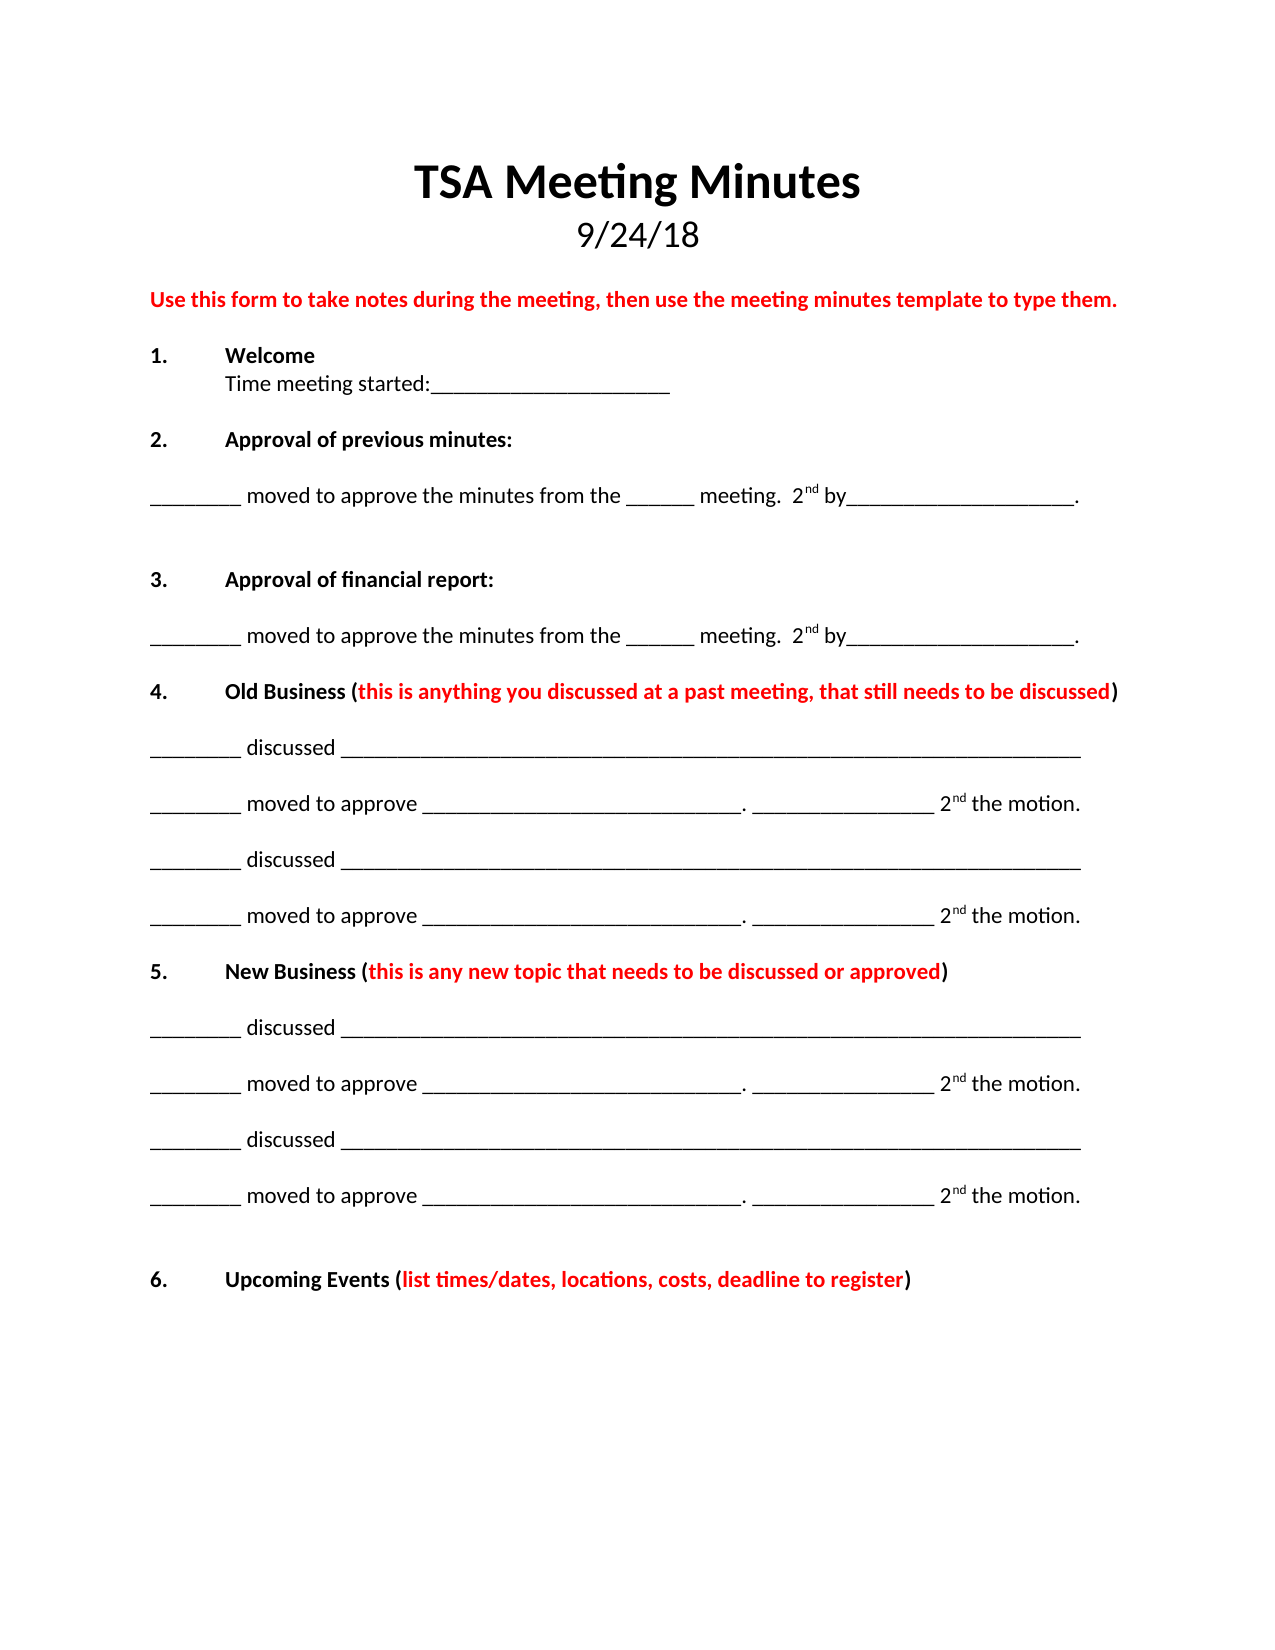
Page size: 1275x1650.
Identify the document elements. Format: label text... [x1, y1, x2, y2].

text ________ discussed _________________________________________________________________ [150, 733, 1125, 761]
text ________ discussed _________________________________________________________________ [150, 1126, 1125, 1153]
text 1. Welcome [150, 341, 1125, 369]
text 2. Approval of previous minutes: [150, 425, 1125, 453]
text 9/24/18 [150, 211, 1125, 257]
text ________ moved to approve the minutes from the ______ meeting. 2nd by____________________. [150, 481, 1125, 509]
text ________ discussed _________________________________________________________________ [150, 845, 1125, 873]
text 4. Old Business (this is anything you discussed at a past meeting, that still needs to be discussed) [150, 677, 1125, 705]
text 3. Approval of financial report: [150, 565, 1125, 593]
text 5. New Business (this is any new topic that needs to be discussed or approved) [150, 957, 1125, 985]
text 6. Upcoming Events (list times/dates, locations, costs, deadline to register) [150, 1266, 1125, 1294]
text ________ moved to approve ____________________________. ________________ 2nd the motion. [150, 901, 1125, 929]
text ________ discussed _________________________________________________________________ [150, 1013, 1125, 1041]
text ________ moved to approve the minutes from the ______ meeting. 2nd by____________________. [150, 621, 1125, 649]
text TSA Meeting Minutes [150, 150, 1125, 211]
text ________ moved to approve ____________________________. ________________ 2nd the motion. [150, 1069, 1125, 1097]
text Use this form to take notes during the meeting, then use the meeting minutes template to type them. [150, 285, 1125, 313]
text ________ moved to approve ____________________________. ________________ 2nd the motion. [150, 789, 1125, 817]
text Time meeting started:_____________________ [150, 369, 1125, 397]
text ________ moved to approve ____________________________. ________________ 2nd the motion. [150, 1182, 1125, 1209]
